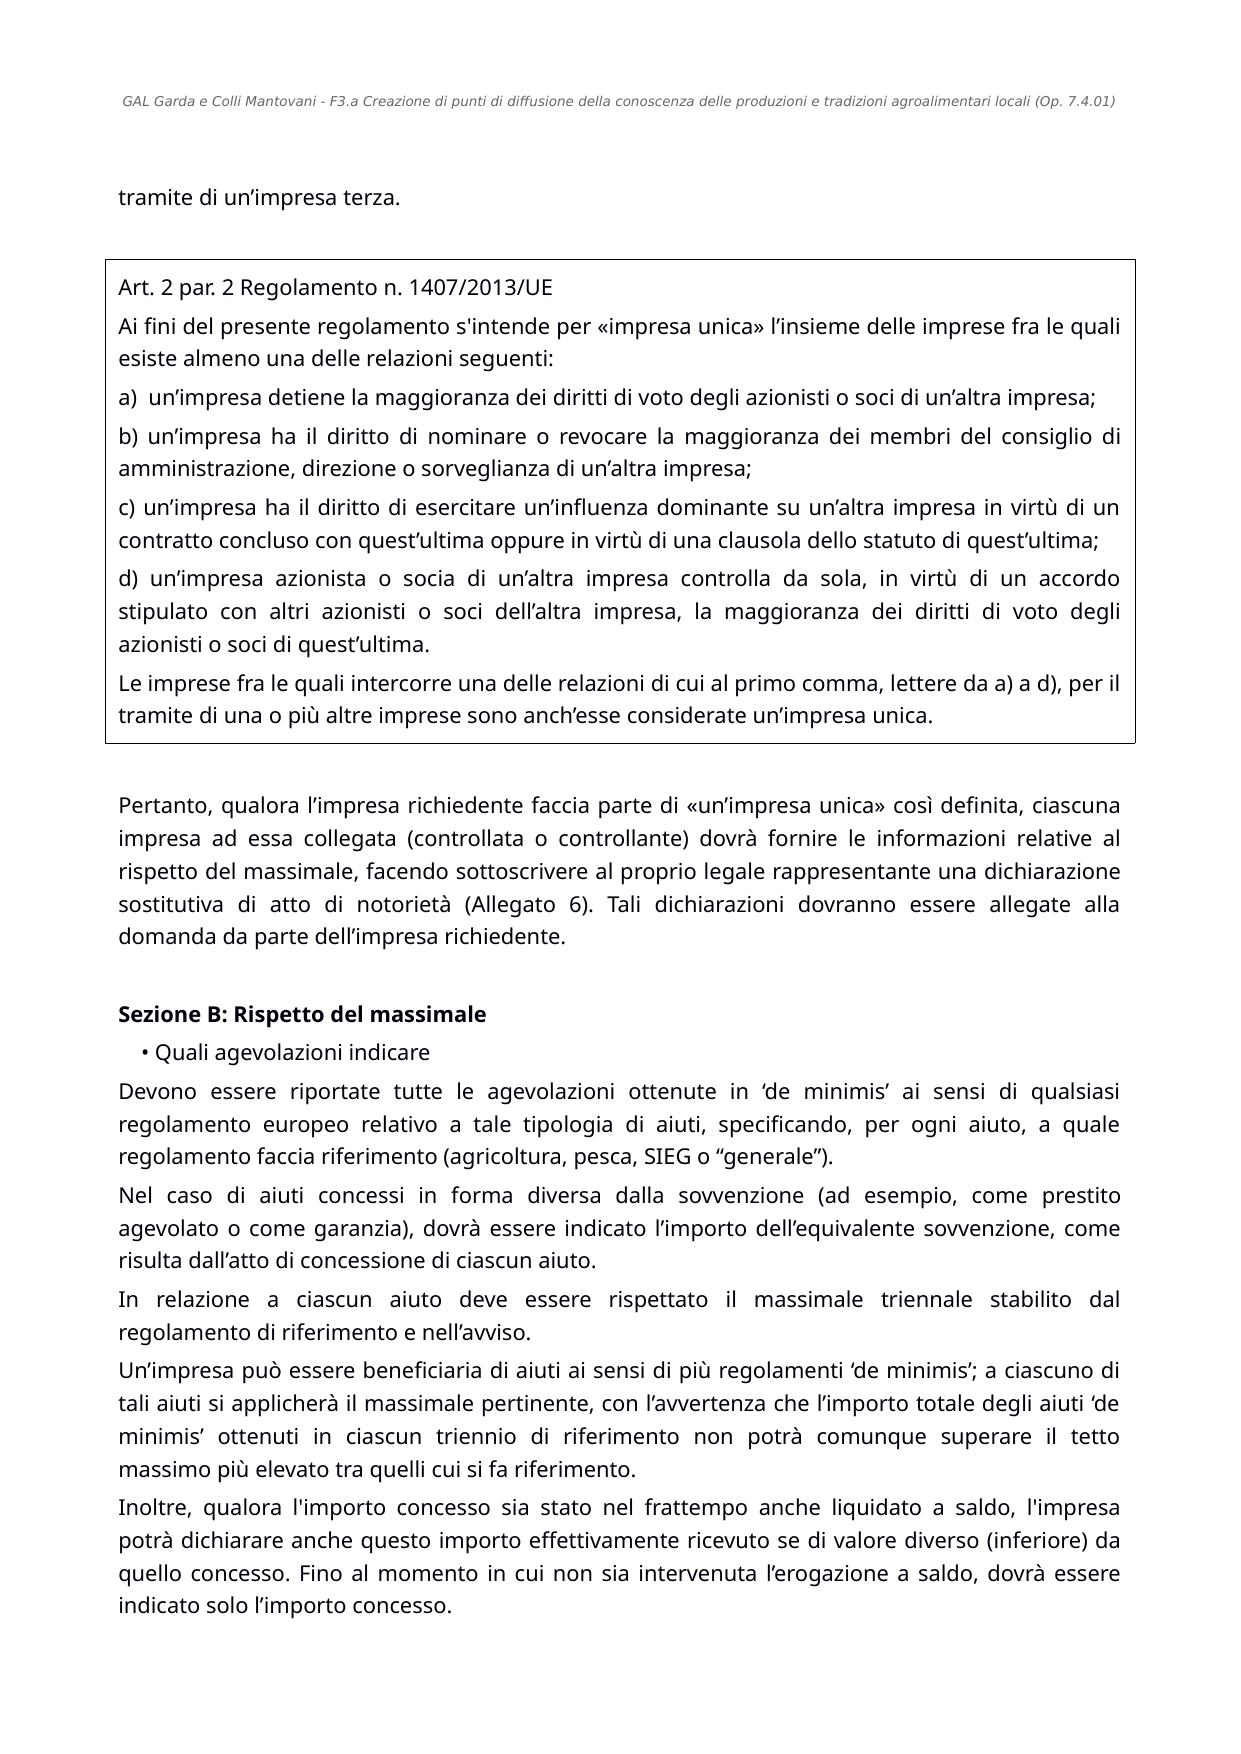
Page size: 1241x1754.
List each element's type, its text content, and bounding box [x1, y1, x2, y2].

text Le imprese fra le quali intercorre una delle relazioni di cui al primo comma, lettere da a) a d), per il tramite di una o più altre imprese sono anch’esse considerate un’impresa unica. [106, 654, 1135, 743]
text Pertanto, qualora l’impresa richiedente faccia parte di «un’impresa unica» così definita, ciascuna impresa ad essa collegata (controllata o controllante) dovrà fornire le informazioni relative al rispetto del massimale, facendo sottoscrivere al proprio legale rappresentante una dichiarazione sostitutiva di atto di notorietà (Allegato 6). Tali dichiarazioni dovranno essere allegate alla domanda da parte dell’impresa richiedente. [118, 791, 1122, 951]
text • Quali agevolazioni indicare [118, 1037, 1122, 1067]
text Ai fini del presente regolamento s'intende per «impresa unica» l’insieme delle imprese fra le quali esiste almeno una delle relazioni seguenti: [106, 298, 1135, 369]
text Sezione B: Rispetto del massimale [118, 999, 1122, 1028]
text Devono essere riportate tutte le agevolazioni ottenute in ‘de minimis’ ai sensi di qualsiasi regolamento europeo relativo a tale tipologia di aiuti, specificando, per ogni aiuto, a quale regolamento faccia riferimento (agricoltura, pesca, SIEG o “generale”). [118, 1076, 1122, 1171]
text c) un’impresa ha il diritto di esercitare un’influenza dominante su un’altra impresa in virtù di un contratto concluso con quest’ultima oppure in virtù di una clausola dello statuto di quest’ultima; [106, 479, 1135, 550]
text Un’impresa può essere beneficiaria di aiuti ai sensi di più regolamenti ‘de minimis’; a ciascuno di tali aiuti si applicherà il massimale pertinente, con l’avvertenza che l’importo totale degli aiuti ‘de minimis’ ottenuti in ciascun triennio di riferimento non potrà comunque superare il tetto massimo più elevato tra quelli cui si fa riferimento. [118, 1355, 1122, 1483]
text a) un’impresa detiene la maggioranza dei diritti di voto degli azionisti o soci di un’altra impresa; [106, 369, 1135, 408]
text In relazione a ciascun aiuto deve essere rispettato il massimale triennale stabilito dal regolamento di riferimento e nell’avviso. [118, 1284, 1122, 1347]
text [118, 182, 1122, 212]
text b) un’impresa ha il diritto di nominare o revocare la maggioranza dei membri del consiglio di amministrazione, direzione o sorveglianza di un’altra impresa; [106, 408, 1135, 479]
text Nel caso di aiuti concessi in forma diversa dalla sovvenzione (ad esempio, come prestito agevolato o come garanzia), dovrà essere indicato l’importo dell’equivalente sovvenzione, come risulta dall’atto di concessione di ciascun aiuto. [118, 1180, 1122, 1275]
text d) un’impresa azionista o socia di un’altra impresa controlla da sola, in virtù di un accordo stipulato con altri azionisti o soci dell’altra impresa, la maggioranza dei diritti di voto degli azionisti o soci di quest’ultima. [106, 550, 1135, 654]
text Inoltre, qualora l'importo concesso sia stato nel frattempo anche liquidato a saldo, l'impresa potrà dichiarare anche questo importo effettivamente ricevuto se di valore diverso (inferiore) da quello concesso. Fino al momento in cui non sia intervenuta l’erogazione a saldo, dovrà essere indicato solo l’importo concesso. [118, 1492, 1122, 1620]
text Art. 2 par. 2 Regolamento n. 1407/2013/UE [106, 260, 1135, 298]
